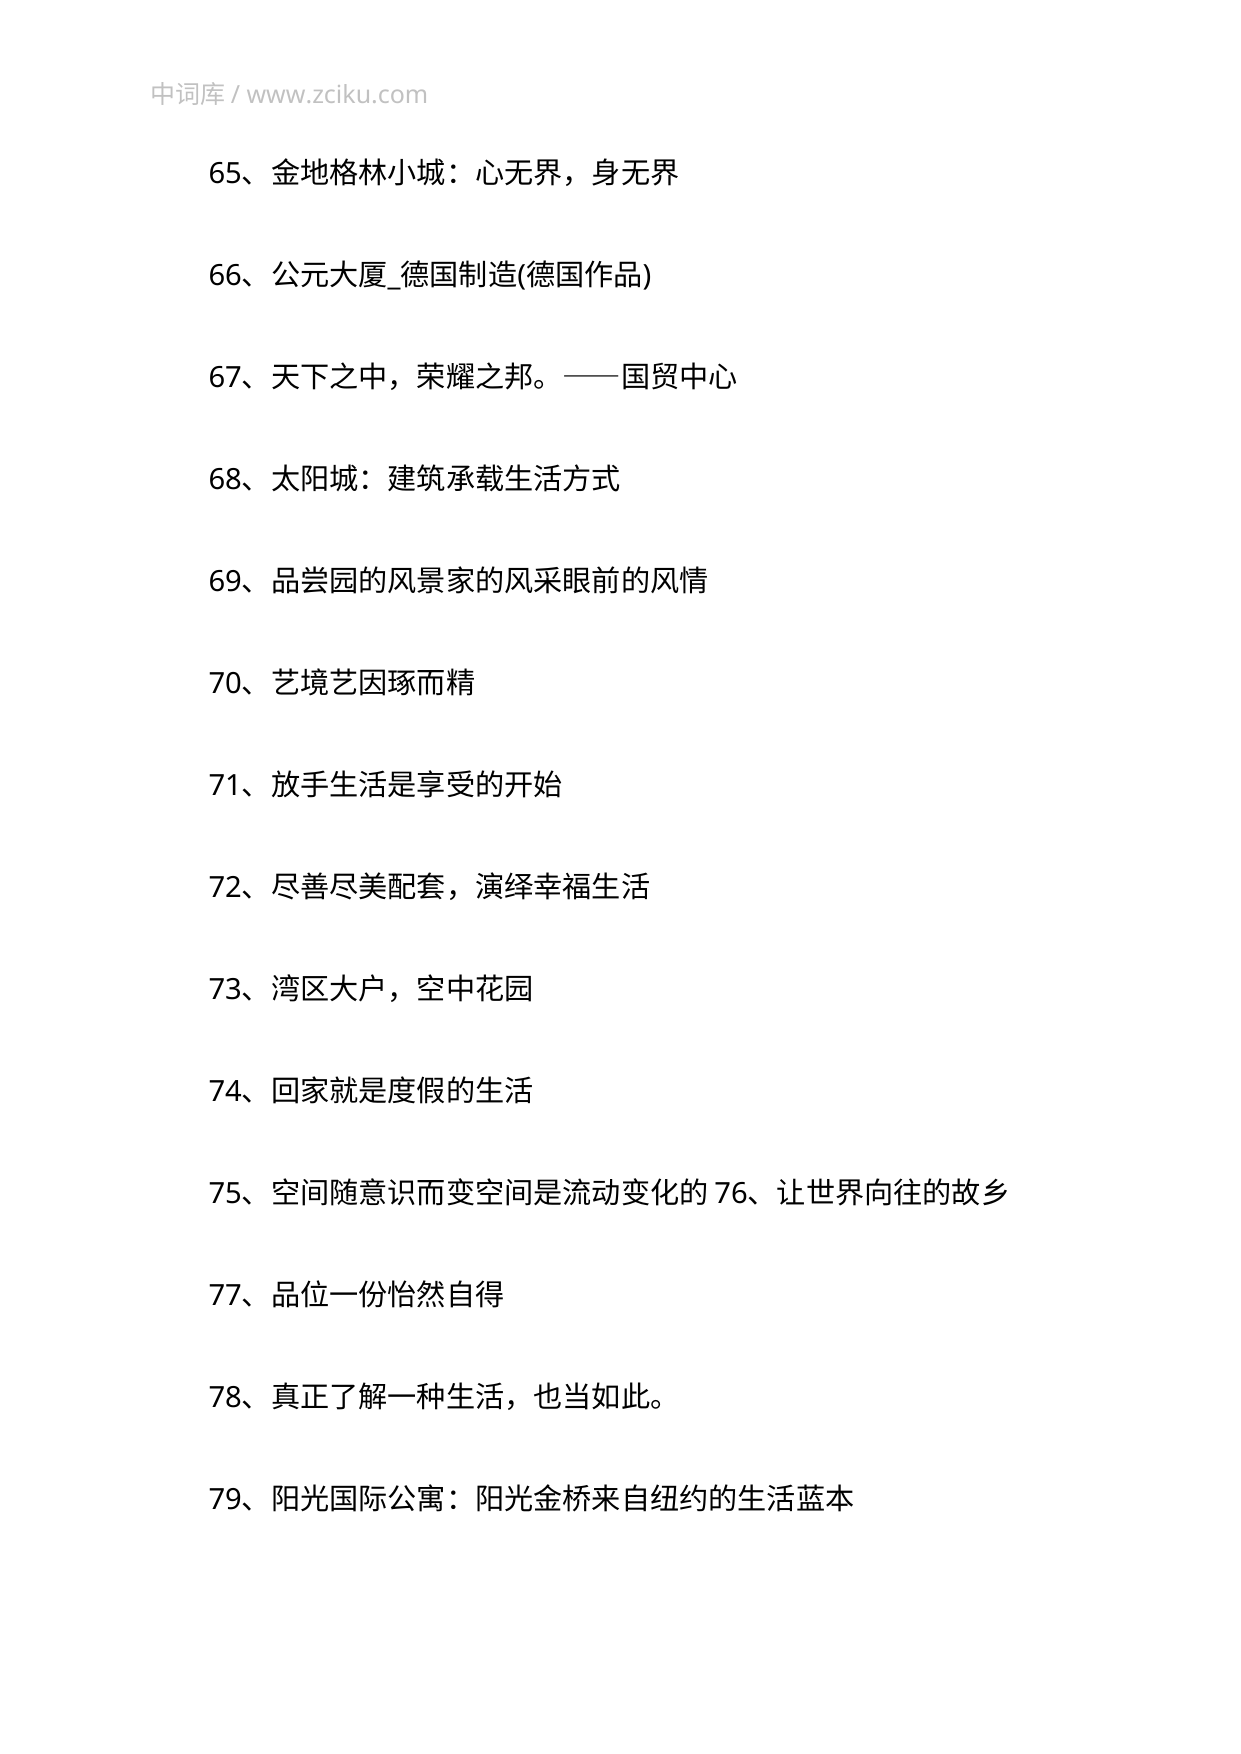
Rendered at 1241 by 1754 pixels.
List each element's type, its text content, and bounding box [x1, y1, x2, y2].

text 77、品位一份怡然自得 [150, 1272, 1090, 1314]
text 73、湾区大户，空中花园 [150, 966, 1090, 1008]
text 72、尽善尽美配套，演绎幸福生活 [150, 864, 1090, 906]
text 79、阳光国际公寓：阳光金桥来自纽约的生活蓝本 [150, 1476, 1090, 1518]
text 78、真正了解一种生活，也当如此。 [150, 1374, 1090, 1416]
text 66、公元大厦_德国制造(德国作品) [150, 252, 1090, 294]
text 65、金地格林小城：心无界，身无界 [150, 150, 1090, 192]
text 69、品尝园的风景家的风采眼前的风情 [150, 558, 1090, 600]
text 67、天下之中，荣耀之邦。——国贸中心 [150, 354, 1090, 396]
text 68、太阳城：建筑承载生活方式 [150, 456, 1090, 498]
text 74、回家就是度假的生活 [150, 1068, 1090, 1110]
text 70、艺境艺因琢而精 [150, 660, 1090, 702]
text 75、空间随意识而变空间是流动变化的76、让世界向往的故乡 [150, 1170, 1090, 1212]
text 71、放手生活是享受的开始 [150, 762, 1090, 804]
